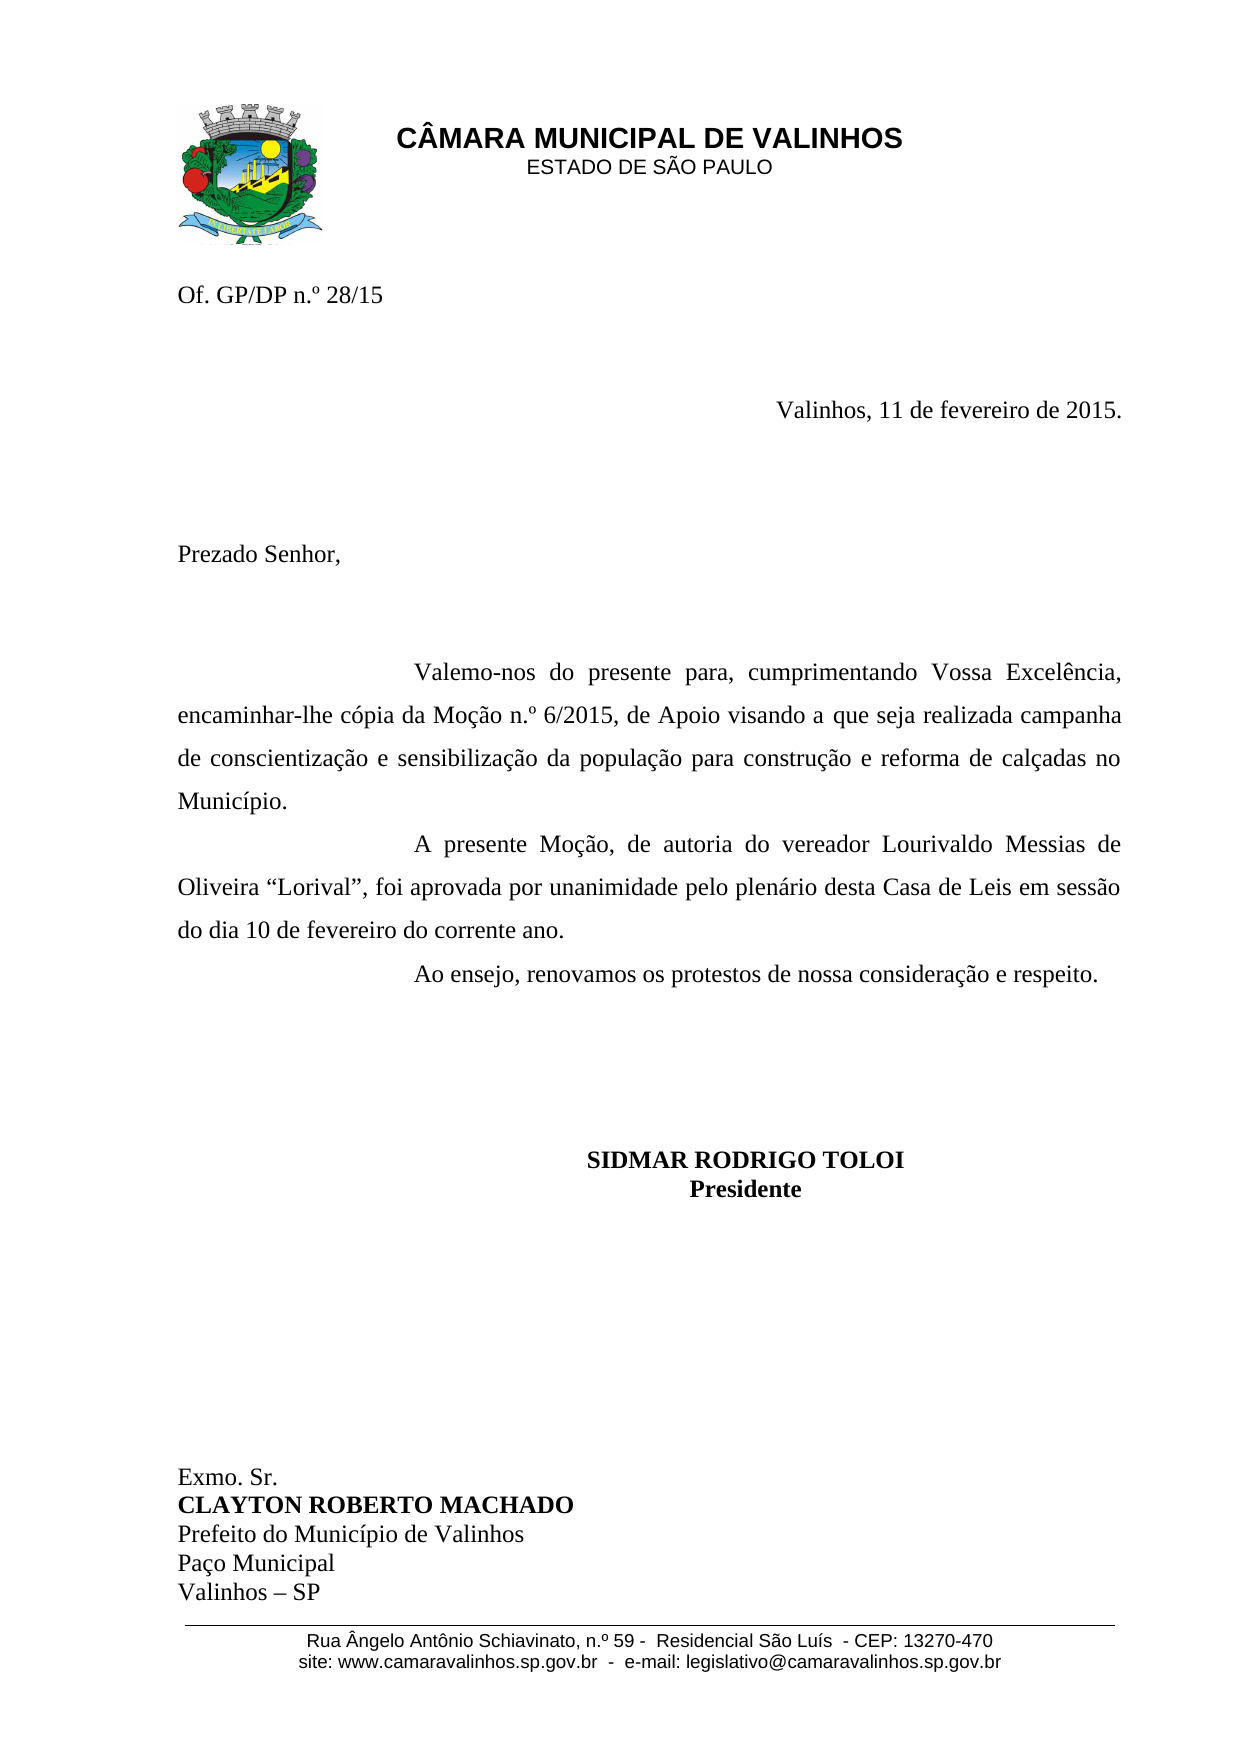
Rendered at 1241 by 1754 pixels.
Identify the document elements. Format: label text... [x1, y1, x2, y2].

text Valemo-nos do presente para, cumprimentando Vossa Excelência, encaminhar-lhe cópia da Moção n.º 6/2015, de Apoio visando a que seja realizada campanha de conscientização e sensibilização da população para construção e reforma de calçadas no Município. [177, 657, 1122, 815]
text A presente Moção, de autoria do vereador Lourivaldo Messias de Oliveira “Lorival”, foi aprovada por unanimidade pelo plenário desta Casa de Leis em sessão do dia 10 de fevereiro do corrente ano. [177, 829, 1122, 944]
text Paço Municipal [177, 1548, 1122, 1577]
text Of. GP/DP n.º /15 [177, 281, 1122, 309]
text Prefeito do Município de Valinhos [177, 1519, 1122, 1548]
text Exmo. Sr. [177, 1462, 1122, 1491]
text Valinhos, 11 de fevereiro de 2015. [177, 396, 1122, 424]
text SIDMAR RODRIGO TOLOI [369, 1146, 1122, 1174]
text Valinhos – SP [177, 1577, 1122, 1606]
text Prezado Senhor, [177, 539, 1122, 568]
picture [178, 104, 327, 245]
text Ao ensejo, renovamos os protestos de nossa consideração e respeito. [177, 959, 1122, 987]
text Presidente [369, 1174, 1122, 1203]
text CLAYTON ROBERTO MACHADO [177, 1491, 1122, 1519]
